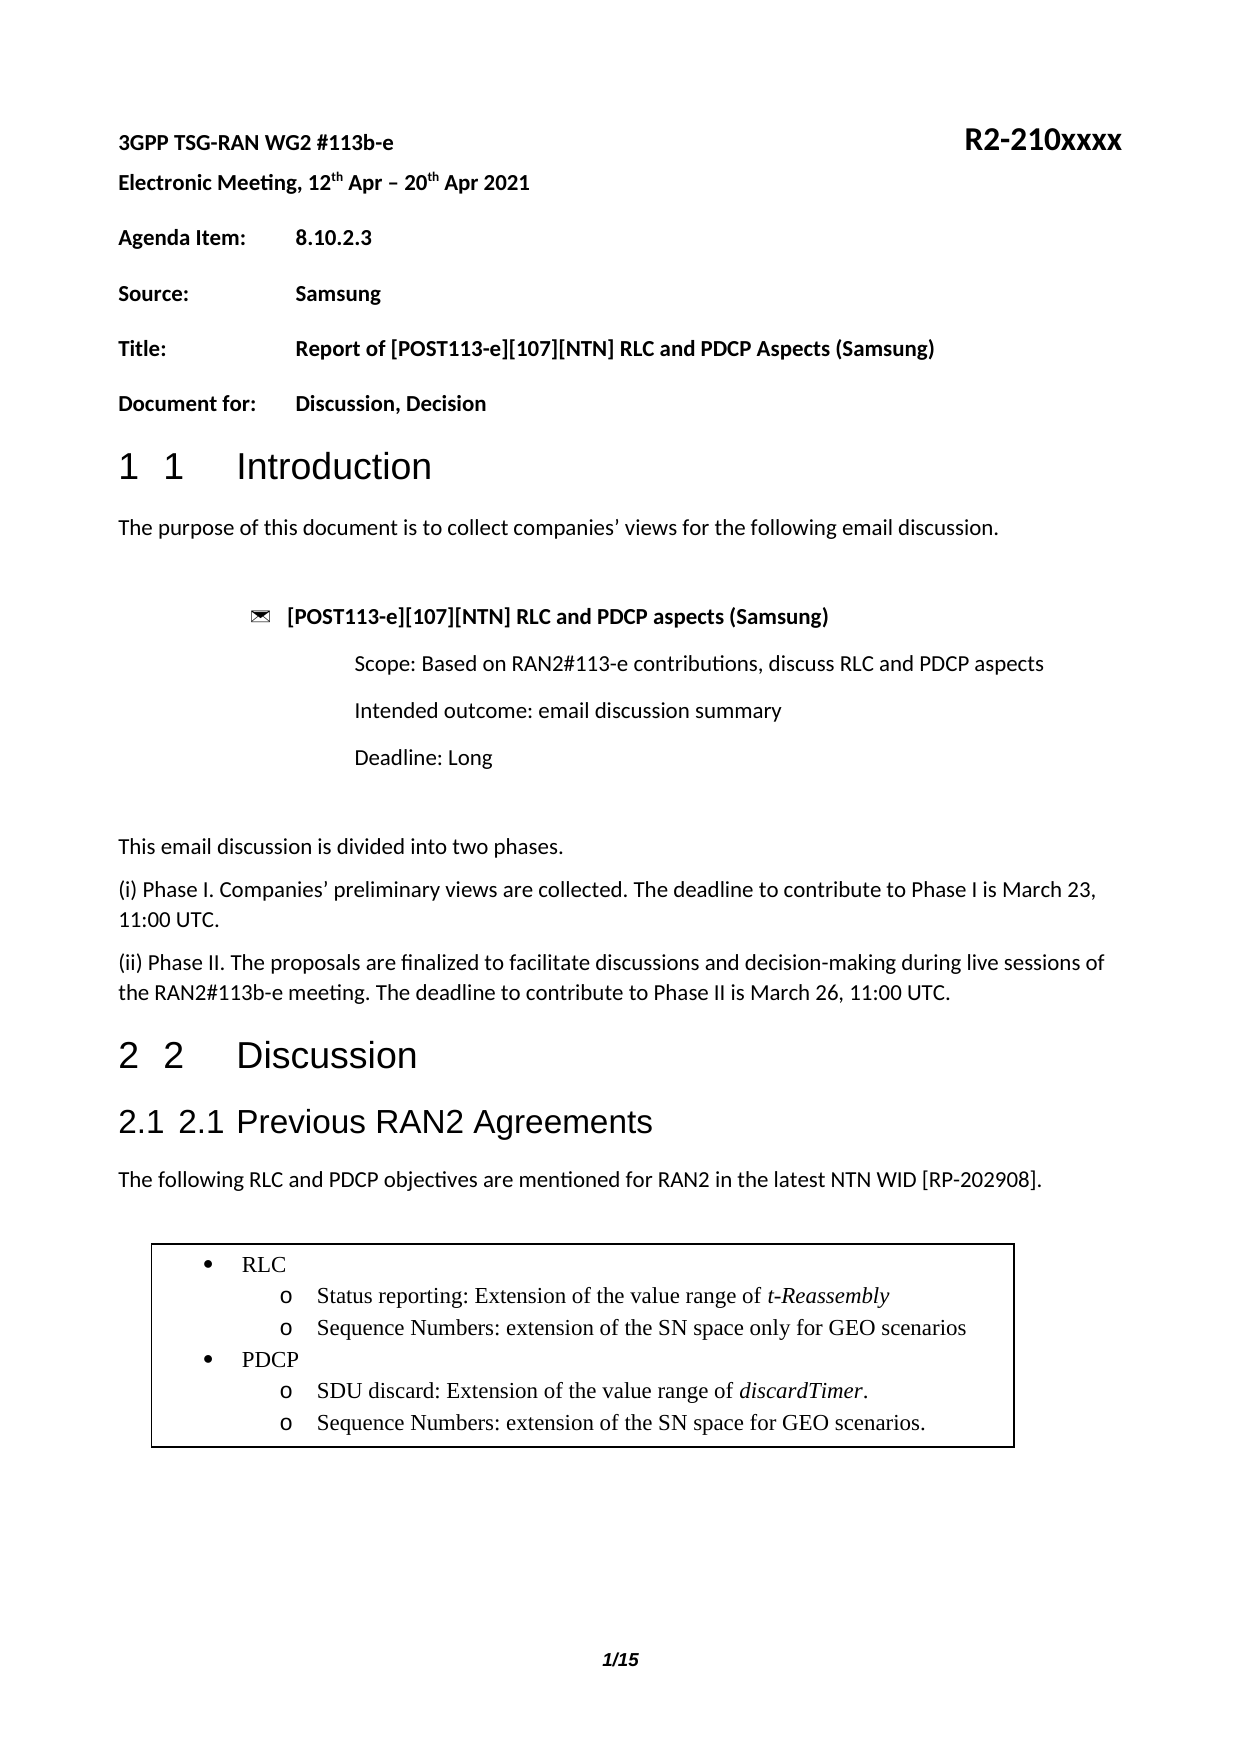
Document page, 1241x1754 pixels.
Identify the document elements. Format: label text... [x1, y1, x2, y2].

text Deadline: Long [296, 743, 1122, 771]
text (i) Phase I. Companies’ preliminary views are collected. The deadline to contribute to Phase I is March 23, 11:00 UTC. [118, 875, 1122, 933]
text [POST113-e][107][NTN] RLC and PDCP aspects (Samsung) [249, 602, 1122, 630]
subtitle 2.1 Previous RAN2 Agreements [118, 1102, 1122, 1140]
text (ii) Phase II. The proposals are finalized to facilitate discussions and decision-making during live sessions of the RAN2#113b-e meeting. The deadline to contribute to Phase II is March 26, 11:00 UTC. [118, 948, 1122, 1006]
text 3GPP TSG-RAN WG2 #113b-e R2-210xxxx [118, 118, 1122, 159]
text Source: Samsung [118, 279, 1122, 307]
text Scope: Based on RAN2#113-e contributions, discuss RLC and PDCP aspects [296, 649, 1122, 677]
text This email discussion is divided into two phases. [118, 832, 1122, 861]
text Electronic Meeting, 12th Apr – 20th Apr 2021 [118, 168, 1122, 196]
text Title: Report of [POST113-e][107][NTN] RLC and PDCP Aspects (Samsung) [118, 334, 1122, 362]
subtitle 1 Introduction [118, 444, 1122, 487]
text The purpose of this document is to collect companies’ views for the following email discussion. [118, 513, 1122, 541]
text Intended outcome: email discussion summary [296, 696, 1122, 724]
subtitle 2 Discussion [118, 1033, 1122, 1077]
text Agenda Item: 8.10.2.3 [118, 223, 1122, 252]
text The following RLC and PDCP objectives are mentioned for RAN2 in the latest NTN WID [RP-202908]. [118, 1165, 1122, 1193]
text Document for: Discussion, Decision [118, 389, 1122, 417]
